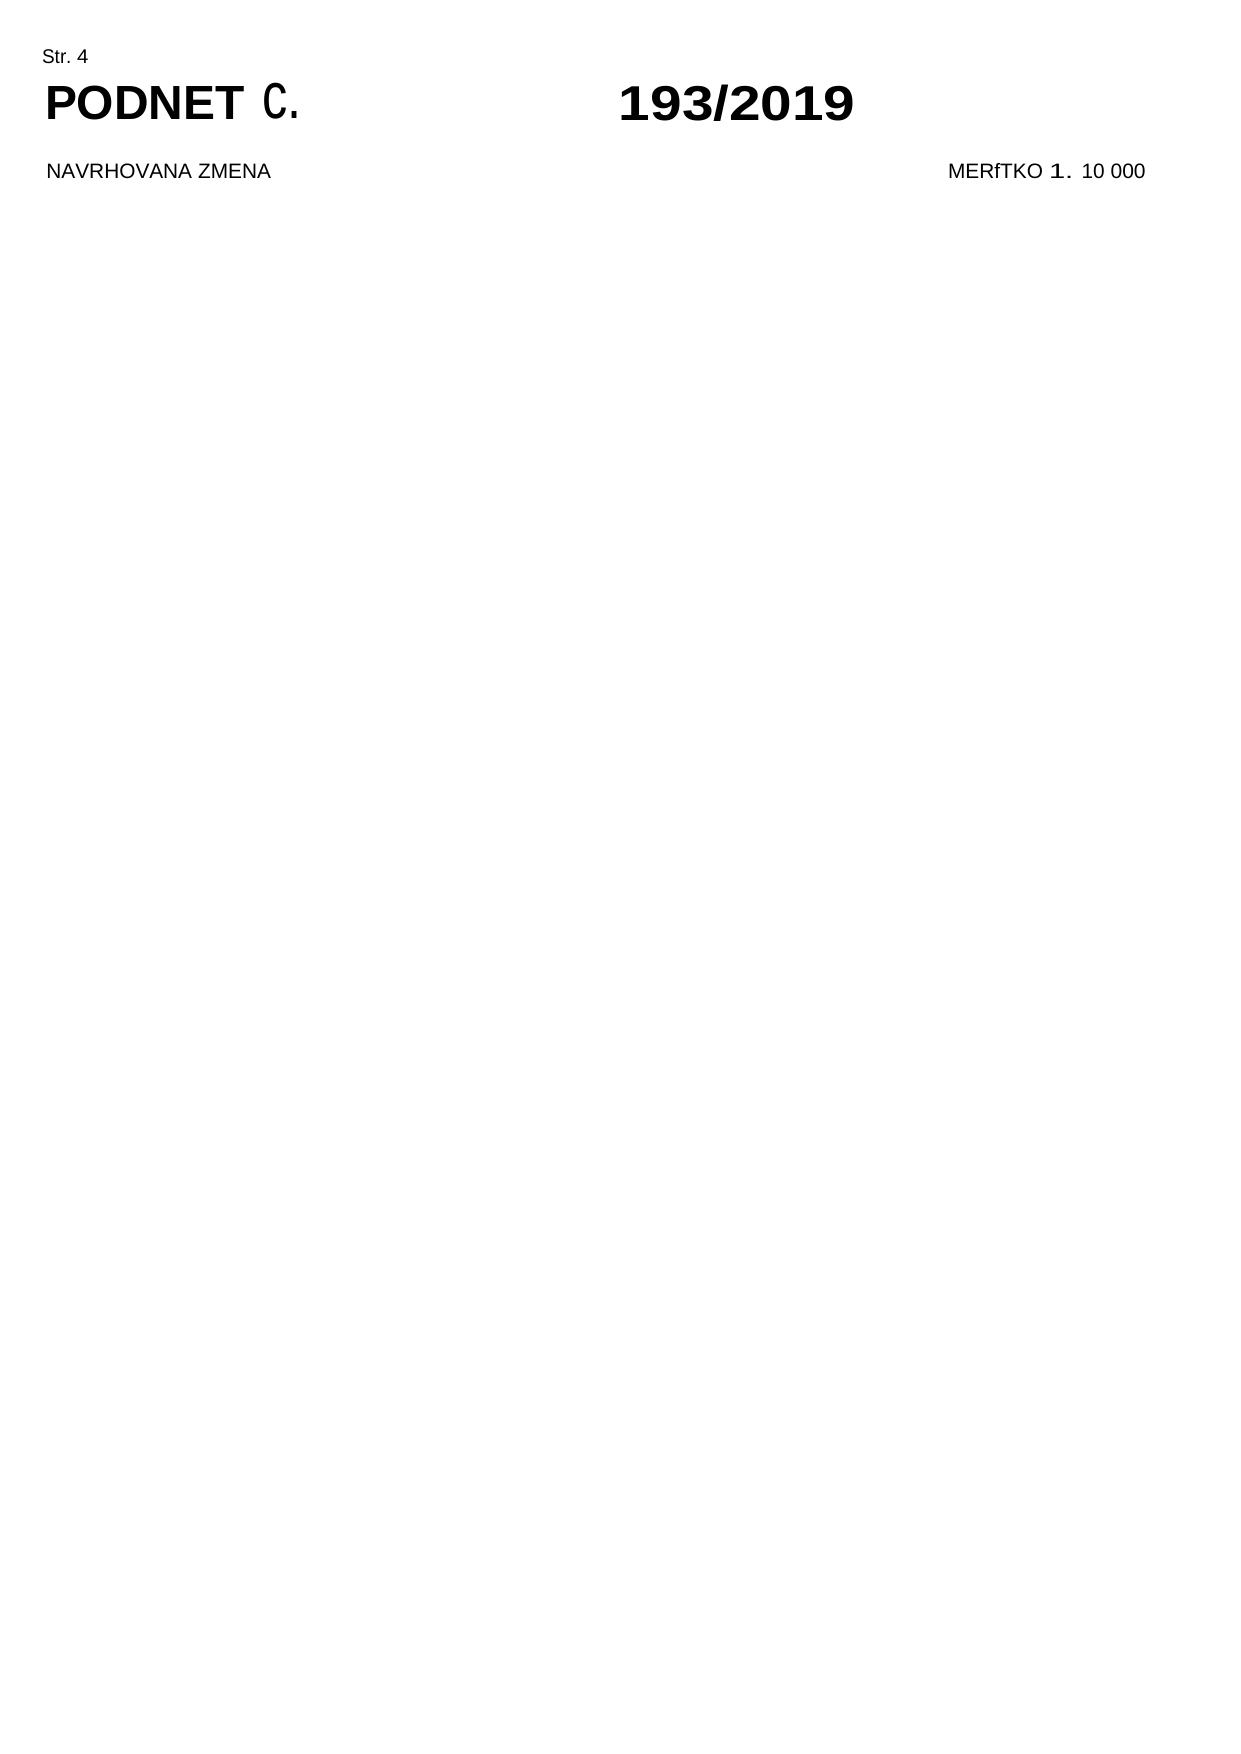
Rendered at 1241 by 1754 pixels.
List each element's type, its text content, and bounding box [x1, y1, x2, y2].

text PODNET c. 193/2019 [45, 67, 1209, 134]
text Str. 4 [42, 45, 1209, 67]
text NAVRHOVANA ZMENA MERfTKO 1. 10 000 [46, 159, 1209, 183]
